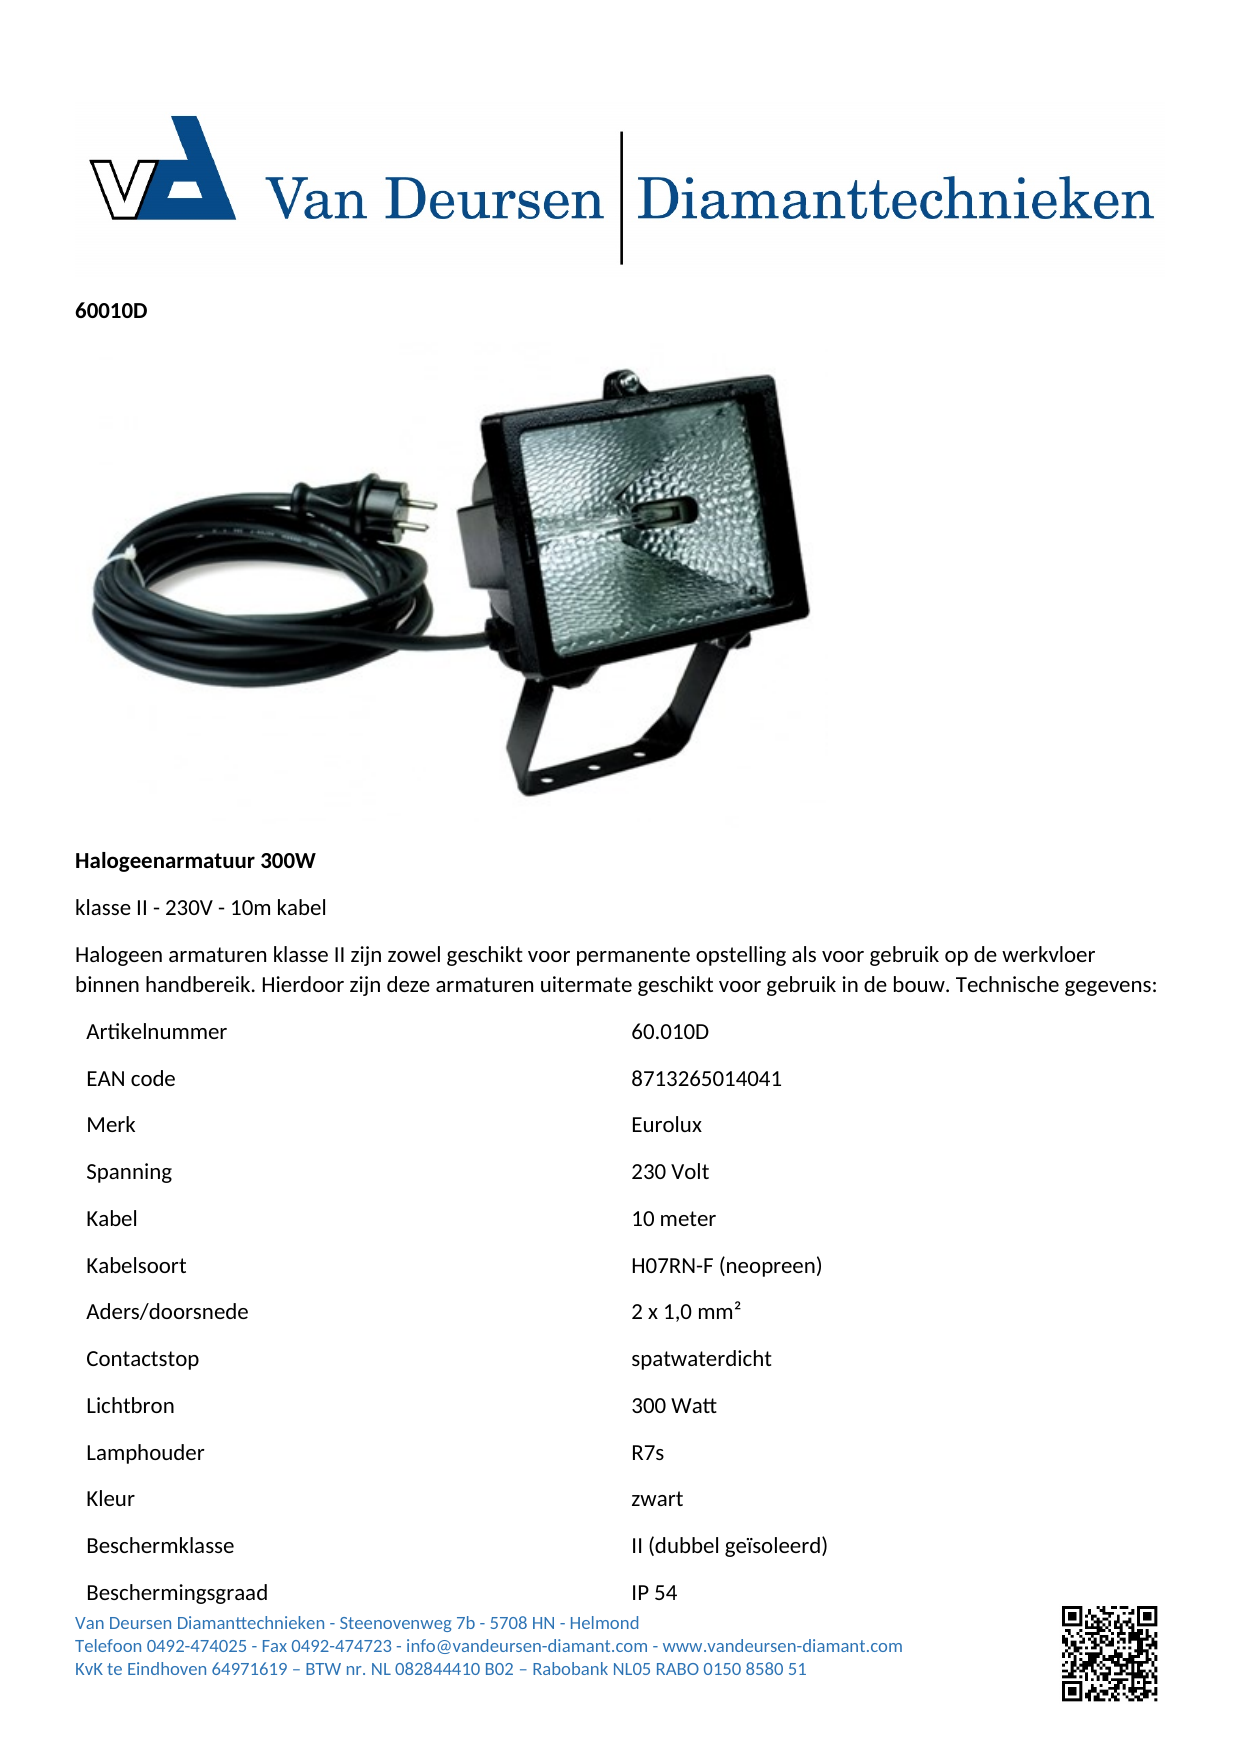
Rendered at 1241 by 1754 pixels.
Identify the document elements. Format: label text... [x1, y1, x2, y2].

text 60010D [75, 296, 1165, 324]
table_cell 10 meter [620, 1204, 1165, 1251]
text Halogeenarmatuur 300W [75, 846, 1165, 874]
table_cell Beschermingsgraad [75, 1578, 620, 1606]
table_cell H07RN-F (neopreen) [620, 1251, 1165, 1297]
picture [75, 101, 1166, 277]
table_cell 300 Watt [620, 1391, 1165, 1438]
table_cell Kabelsoort [75, 1251, 620, 1297]
table_cell Kabel [75, 1204, 620, 1251]
table_cell Kleur [75, 1485, 620, 1531]
table_cell Beschermklasse [75, 1531, 620, 1578]
table_cell R7s [620, 1438, 1165, 1484]
table_cell spatwaterdicht [620, 1344, 1165, 1391]
table_cell Lamphouder [75, 1438, 620, 1484]
table_cell zwart [620, 1485, 1165, 1531]
text Halogeen armaturen klasse II zijn zowel geschikt voor permanente opstelling als voor gebruik op de werkvloer binnen handbereik. Hierdoor zijn deze armaturen uitermate geschikt voor gebruik in de bouw. Technische gegevens: [75, 940, 1165, 998]
table_cell II (dubbel geïsoleerd) [620, 1531, 1165, 1578]
table_cell 2 x 1,0 mm² [620, 1298, 1165, 1344]
table_cell Contactstop [75, 1344, 620, 1391]
picture [1059, 1606, 1160, 1704]
table_cell IP 54 [620, 1578, 1165, 1606]
text klasse II - 230V - 10m kabel [75, 893, 1165, 921]
table_cell Lichtbron [75, 1391, 620, 1438]
table_cell Merk [75, 1110, 620, 1157]
table_cell Spanning [75, 1157, 620, 1204]
table_cell Aders/doorsnede [75, 1298, 620, 1344]
table_cell 8713265014041 [620, 1064, 1165, 1110]
table_header Artikelnummer [75, 1017, 620, 1064]
table_cell Eurolux [620, 1110, 1165, 1157]
table_cell 230 Volt [620, 1157, 1165, 1204]
table_cell EAN code [75, 1064, 620, 1110]
table_header 60.010D [620, 1017, 1165, 1064]
